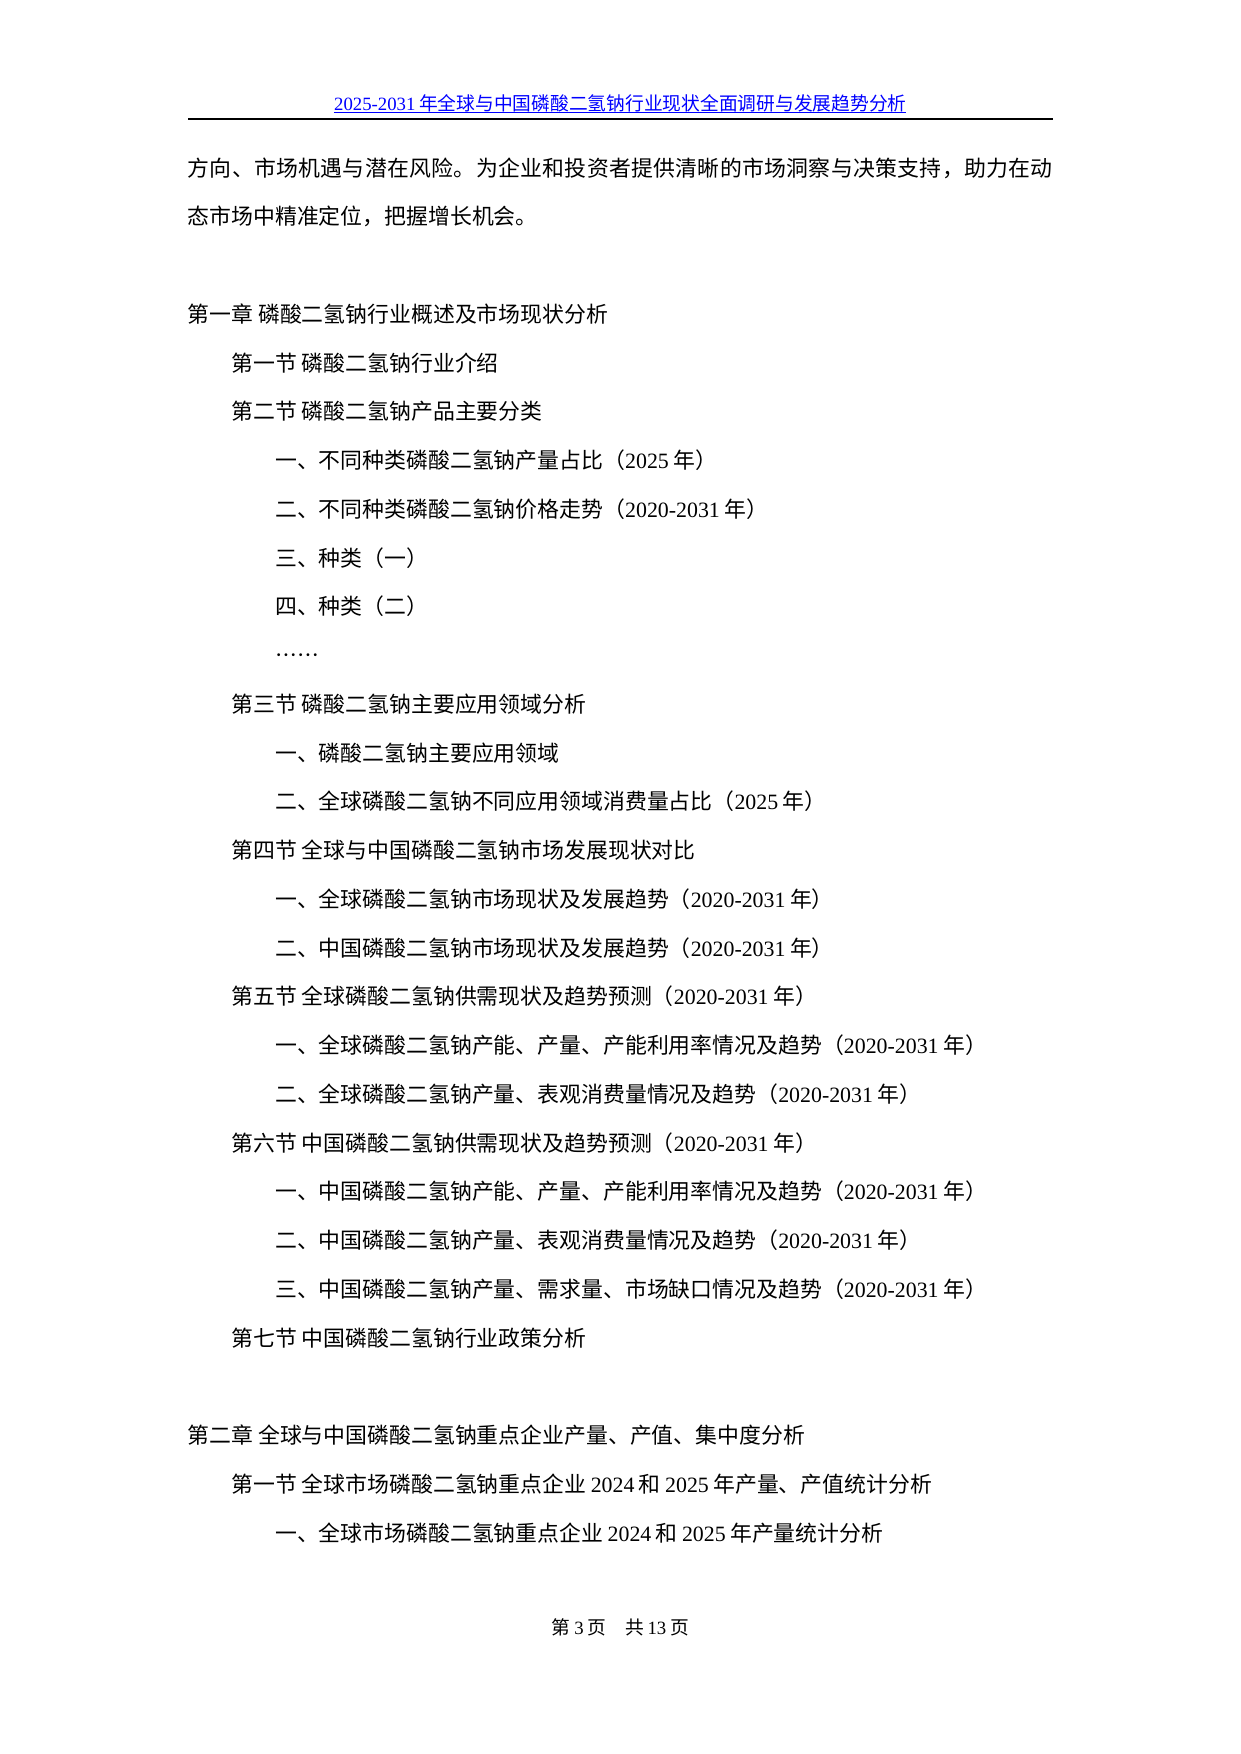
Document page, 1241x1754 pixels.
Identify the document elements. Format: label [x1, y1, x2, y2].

text [187, 150, 1053, 1548]
